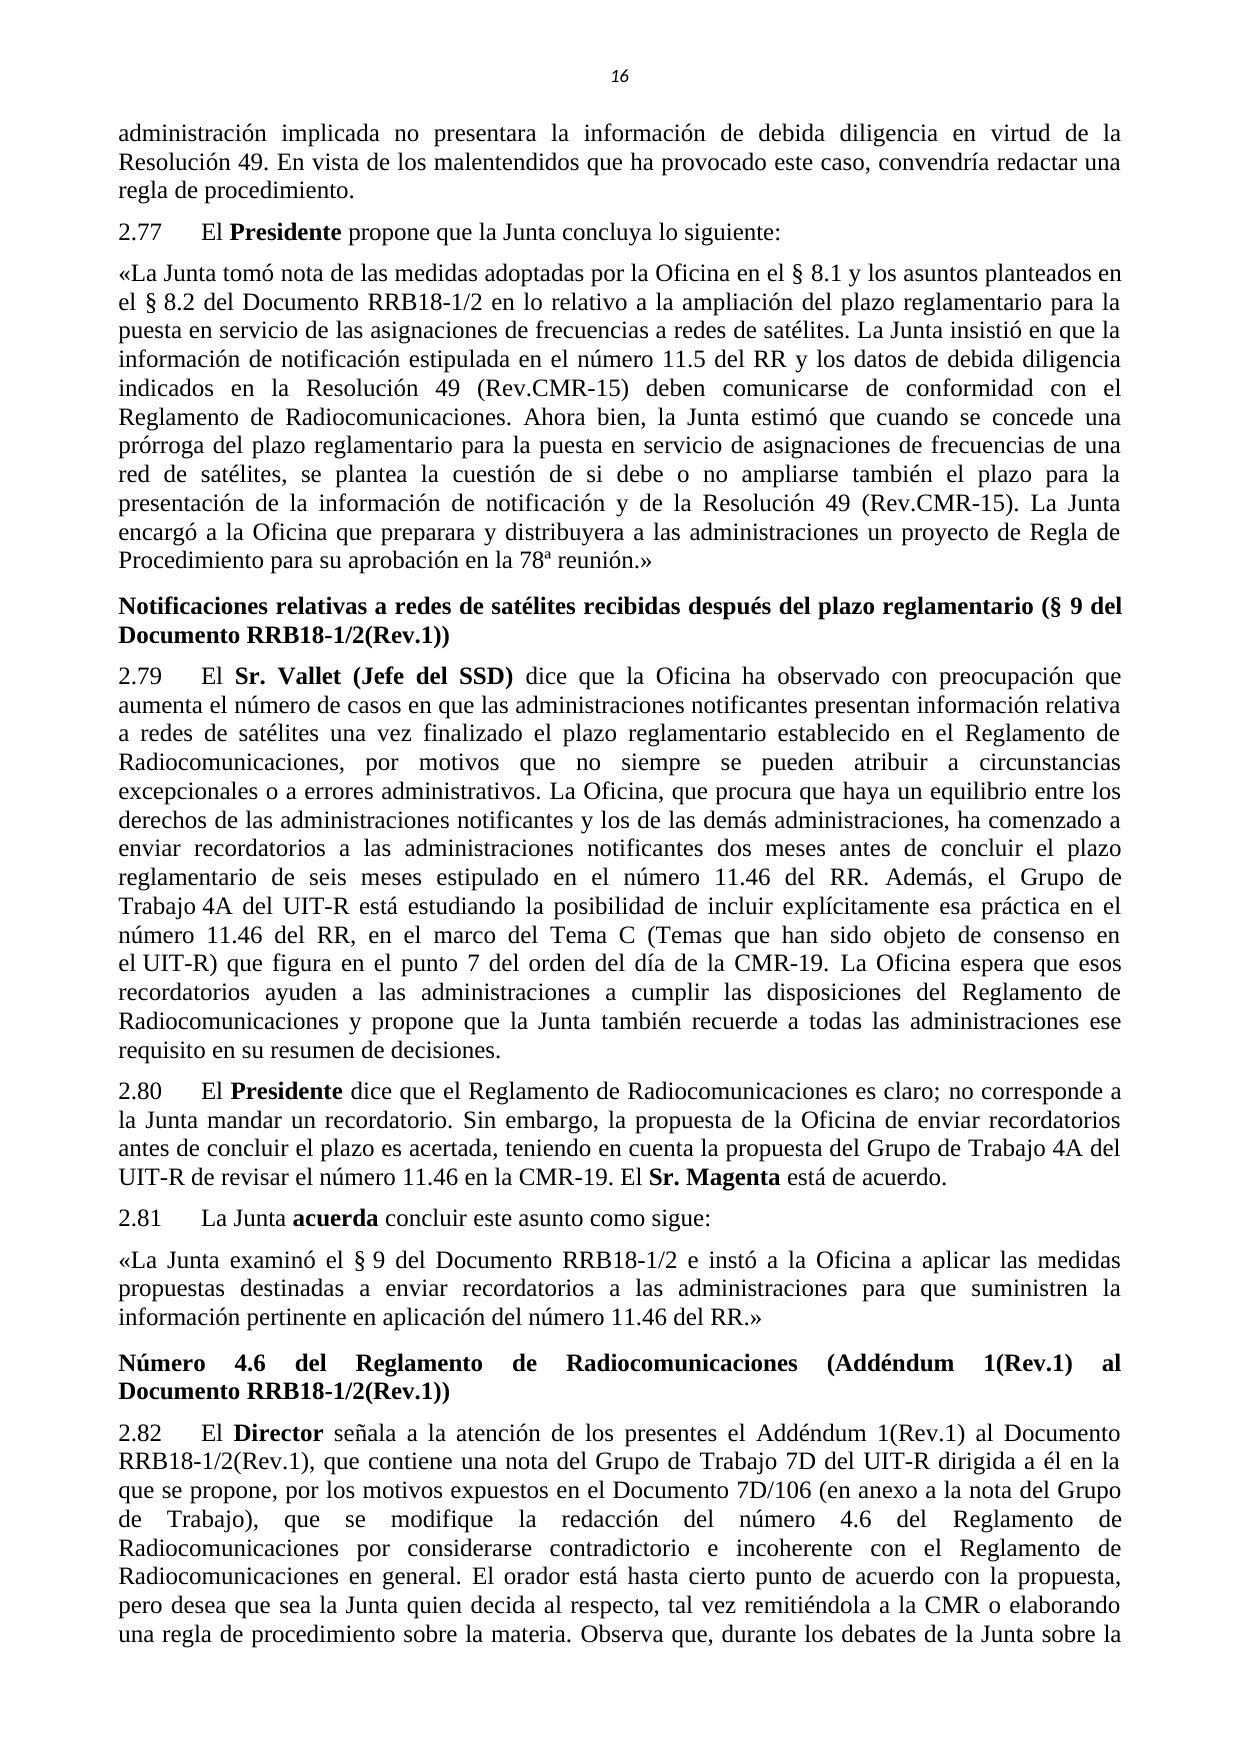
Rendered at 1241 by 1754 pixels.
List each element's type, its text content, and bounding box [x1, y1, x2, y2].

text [118, 118, 1122, 204]
text «La Junta examinó el § 9 del Documento RRB18-1/2 e instó a la Oficina a aplicar las medidas propuestas destinadas a enviar recordatorios a las administraciones para que suministren la información pertinente en aplicación del número 11.46 del RR.» [118, 1245, 1122, 1331]
text «La Junta tomó nota de las medidas adoptadas por la Oficina en el § 8.1 y los asuntos planteados en el § 8.2 del Documento RRB18-1/2 en lo relativo a la ampliación del plazo reglamentario para la puesta en servicio de las asignaciones de frecuencias a redes de satélites. La Junta insistió en que la información de notificación estipulada en el número 11.5 del RR y los datos de debida diligencia indicados en la Resolución 49 (Rev.CMR-15) deben comunicarse de conformidad con el Reglamento de Radiocomunicaciones. Ahora bien, la Junta estimó que cuando se concede una prórroga del plazo reglamentario para la puesta en servicio de asignaciones de frecuencias de una red de satélites, se plantea la cuestión de si debe o no ampliarse también el plazo para la presentación de la información de notificación y de la Resolución 49 (Rev.CMR-15). La Junta encargó a la Oficina que preparara y distribuyera a las administraciones un proyecto de Regla de Procedimiento para su aprobación en la 78ª reunión.» [118, 258, 1122, 574]
text 2.79 El Sr. Vallet (Jefe del SSD) dice que la Oficina ha observado con preocupación que aumenta el número de casos en que las administraciones notificantes presentan información relativa a redes de satélites una vez finalizado el plazo reglamentario establecido en el Reglamento de Radiocomunicaciones, por motivos que no siempre se pueden atribuir a circunstancias excepcionales o a errores administrativos. La Oficina, que procura que haya un equilibrio entre los derechos de las administraciones notificantes y los de las demás administraciones, ha comenzado a enviar recordatorios a las administraciones notificantes dos meses antes de concluir el plazo reglamentario de seis meses estipulado en el número 11.46 del RR. Además, el Grupo de Trabajo 4A del UIT-R está estudiando la posibilidad de incluir explícitamente esa práctica en el número 11.46 del RR, en el marco del Tema C (Temas que han sido objeto de consenso en el UIT-R) que figura en el punto 7 del orden del día de la CMR-19. La Oficina espera que esos recordatorios ayuden a las administraciones a cumplir las disposiciones del Reglamento de Radiocomunicaciones y propone que la Junta también recuerde a todas las administraciones ese requisito en su resumen de decisiones. [118, 661, 1122, 1063]
text Número 4.6 del Reglamento de Radiocomunicaciones (Addéndum 1(Rev.1) al Documento RRB18-1/2(Rev.1)) [118, 1348, 1122, 1405]
text Notificaciones relativas a redes de satélites recibidas después del plazo reglamentario (§ 9 del Documento RRB18-1/2(Rev.1)) [118, 591, 1122, 648]
text 2.80 El Presidente dice que el Reglamento de Radiocomunicaciones es claro; no corresponde a la Junta mandar un recordatorio. Sin embargo, la propuesta de la Oficina de enviar recordatorios antes de concluir el plazo es acertada, teniendo en cuenta la propuesta del Grupo de Trabajo 4A del UIT-R de revisar el número 11.46 en la CMR-19. El Sr. Magenta está de acuerdo. [118, 1076, 1122, 1191]
text 2.81 La Junta acuerda concluir este asunto como sigue: [118, 1203, 1122, 1232]
text 2.77 El Presidente propone que la Junta concluya lo siguiente: [118, 217, 1122, 246]
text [118, 1418, 1122, 1648]
